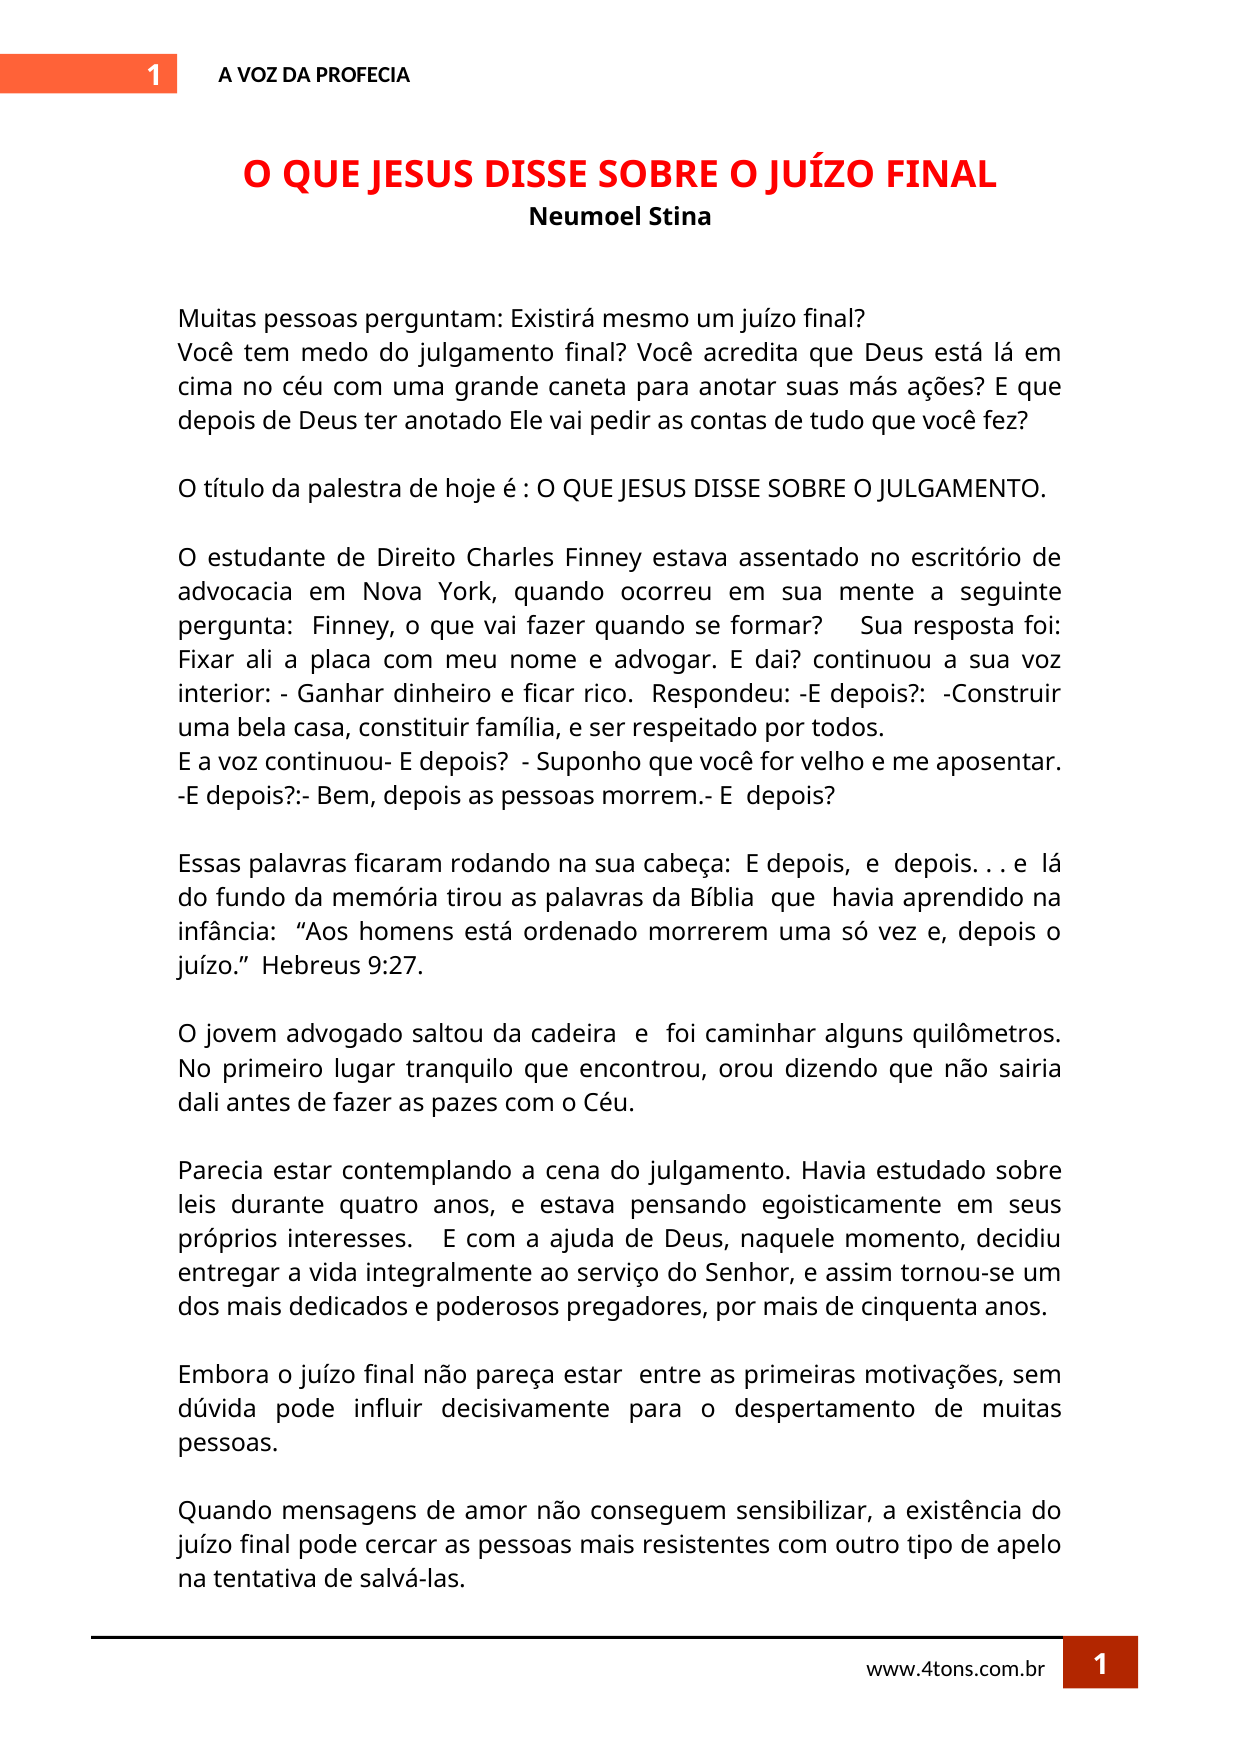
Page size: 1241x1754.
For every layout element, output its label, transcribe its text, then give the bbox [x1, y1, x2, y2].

text O título da palestra de hoje é : O QUE JESUS DISSE SOBRE O JULGAMENTO. [177, 471, 1063, 505]
text Você tem medo do julgamento final? Você acredita que Deus está lá em cima no céu com uma grande caneta para anotar suas más ações? E que depois de Deus ter anotado Ele vai pedir as contas de tudo que você fez? [177, 335, 1063, 437]
text Neumoel Stina [177, 199, 1063, 233]
text Essas palavras ficaram rodando na sua cabeça: E depois, e depois. . . e lá do fundo da memória tirou as palavras da Bíblia que havia aprendido na infância: “Aos homens está ordenado morrerem uma só vez e, depois o juízo.” Hebreus 9:27. [177, 846, 1063, 982]
text Quando mensagens de amor não conseguem sensibilizar, a existência do juízo final pode cercar as pessoas mais resistentes com outro tipo de apelo na tentativa de salvá-las. [177, 1493, 1063, 1595]
text Muitas pessoas perguntam: Existirá mesmo um juízo final? [177, 301, 1063, 335]
text O QUE JESUS DISSE SOBRE O JUÍZO FINAL [177, 148, 1063, 199]
text E a voz continuou- E depois? - Suponho que você for velho e me aposentar. -E depois?:- Bem, depois as pessoas morrem.- E depois? [177, 744, 1063, 812]
text O estudante de Direito Charles Finney estava assentado no escritório de advocacia , quando ocorreu em sua mente a seguinte pergunta: Finney, o que vai fazer quando se formar? Sua resposta foi: Fixar ali a placa com meu nome e advogar. E dai? continuou a sua voz interior: - Ganhar dinheiro e ficar rico. Respondeu: -E depois?: -Construir uma bela casa, constituir família, e ser respeitado por todos. [177, 539, 1063, 744]
text Embora o juízo final não pareça estar entre as primeiras motivações, sem dúvida pode influir decisivamente para o despertamento de muitas pessoas. [177, 1357, 1063, 1459]
text O jovem advogado saltou da cadeira e foi caminhar alguns quilômetros. No primeiro lugar tranquilo que encontrou, orou dizendo que não sairia dali antes de fazer as pazes com o Céu. [177, 1016, 1063, 1118]
text Parecia estar contemplando a cena do julgamento. Havia estudado sobre leis durante quatro anos, e estava pensando egoisticamente em seus próprios interesses. E com a ajuda de Deus, naquele momento, decidiu entregar a vida integralmente ao serviço do Senhor, e assim tornou-se um dos mais dedicados e poderosos pregadores, por mais de cinquenta anos. [177, 1152, 1063, 1323]
